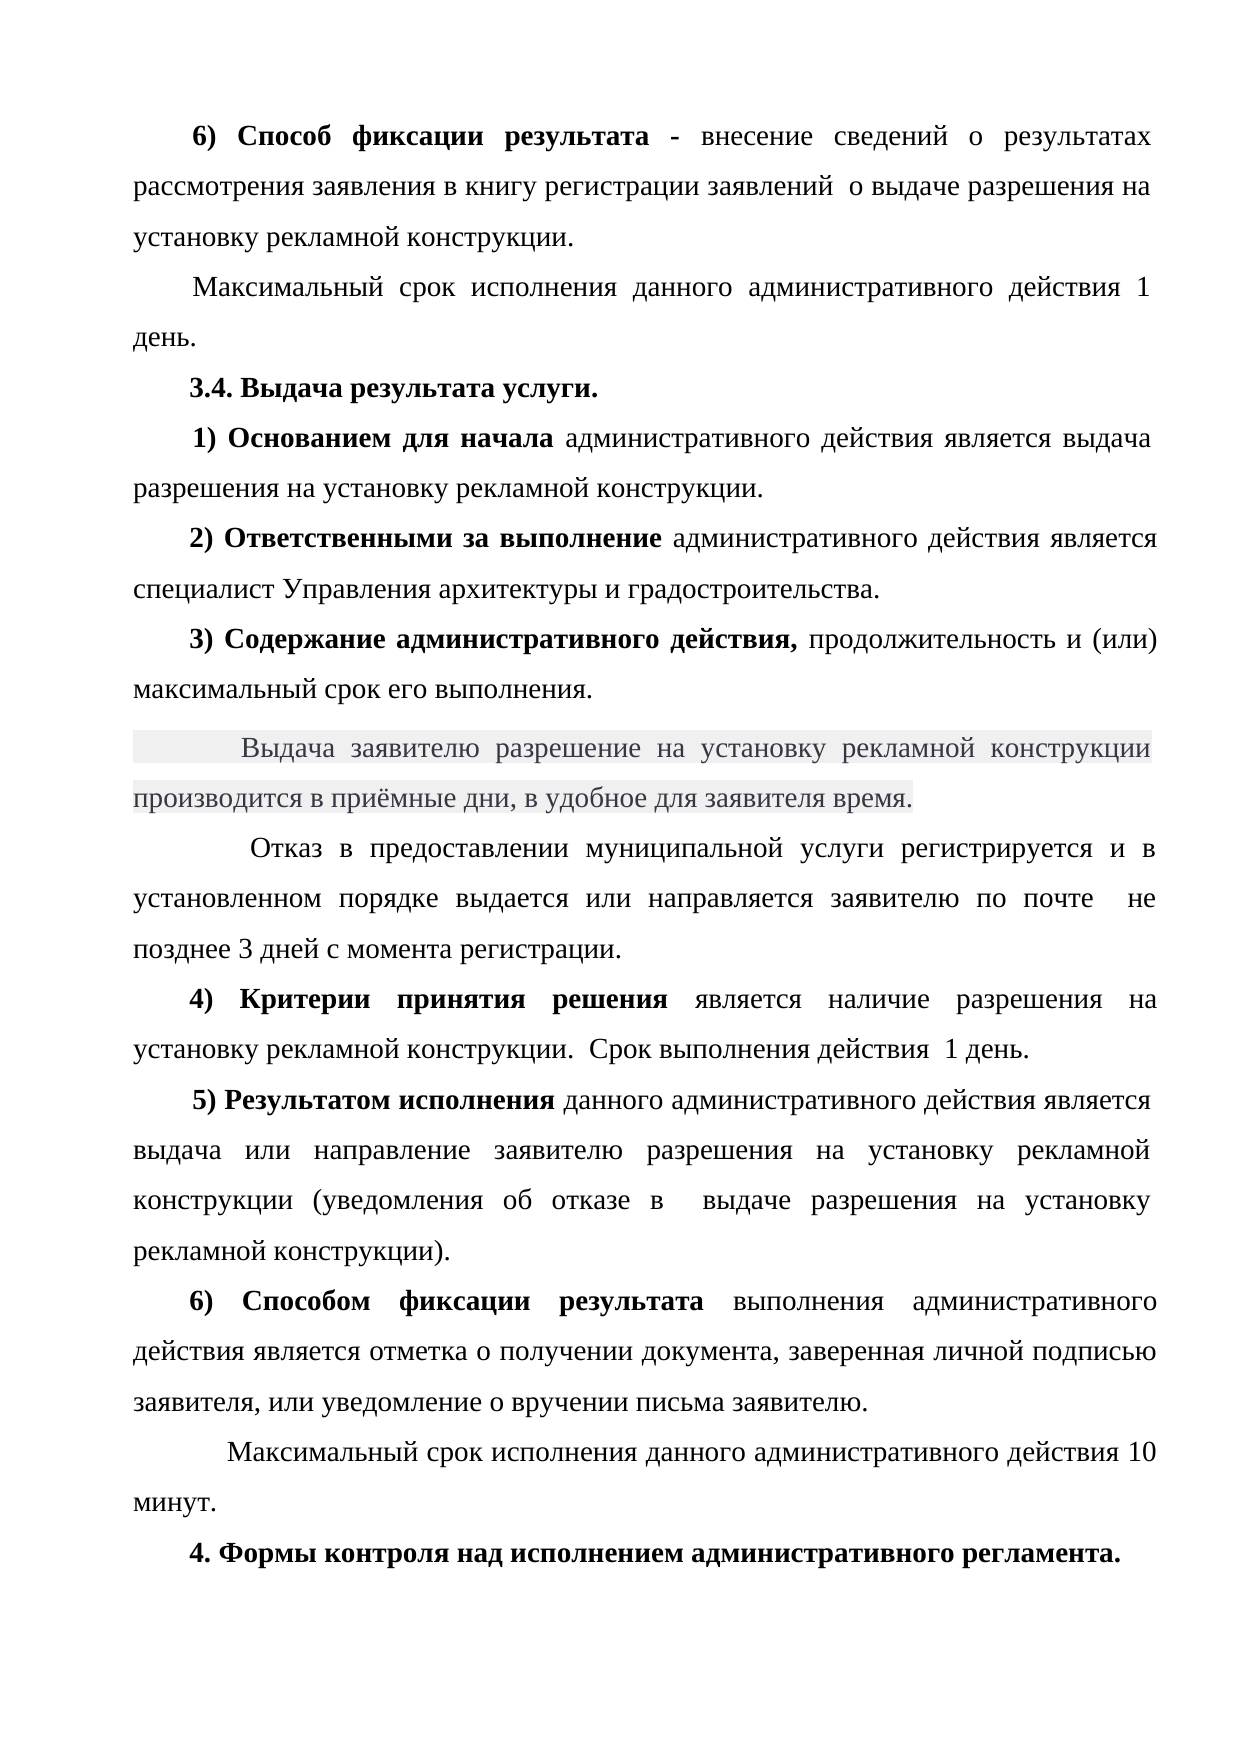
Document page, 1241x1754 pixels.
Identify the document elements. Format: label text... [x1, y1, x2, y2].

text 5) Результатом исполнения данного административного действия является выдача или направление заявителю разрешения на установку рекламной конструкции (уведомления об отказе в выдаче разрешения на установку рекламной конструкции). [133, 1082, 1152, 1266]
text Максимальный срок исполнения данного административного действия 1 день. [133, 269, 1152, 353]
text 2) Ответственными за выполнение административного действия является специалист Управления архитектуры и градостроительства. [133, 521, 1158, 604]
text Выдача заявителю разрешение на установку рекламной конструкции производится в приёмные дни, в удобное для заявителя время. [133, 763, 1152, 813]
text 6) Способ фиксации результата - внесение сведений о результатах рассмотрения заявления в книгу регистрации заявлений о выдаче разрешения на установку рекламной конструкции. [133, 118, 1152, 252]
text Отказ в предоставлении муниципальной услуги регистрируется и в установленном порядке выдается или направляется заявителю по почте не позднее 3 дней с момента регистрации. [133, 830, 1158, 964]
text 4) Критерии принятия решения является наличие разрешения на установку рекламной конструкции. Срок выполнения действия 1 день. [133, 981, 1158, 1065]
text 3) Содержание административного действия, продолжительность и (или) максимальный срок его выполнения. [133, 621, 1158, 705]
text 6) Способом фиксации результата выполнения административного действия является отметка о получении документа, заверенная личной подписью заявителя, или уведомление о вручении письма заявителю. [133, 1283, 1158, 1417]
text 3.4. Выдача результата услуги. [133, 370, 1158, 403]
text 4. Формы контроля над исполнением административного регламента. [133, 1535, 1152, 1568]
text 1) Основанием для начала административного действия является выдача разрешения на установку рекламной конструкции. [133, 420, 1152, 504]
text Максимальный срок исполнения данного административного действия 10 минут. [133, 1434, 1158, 1518]
